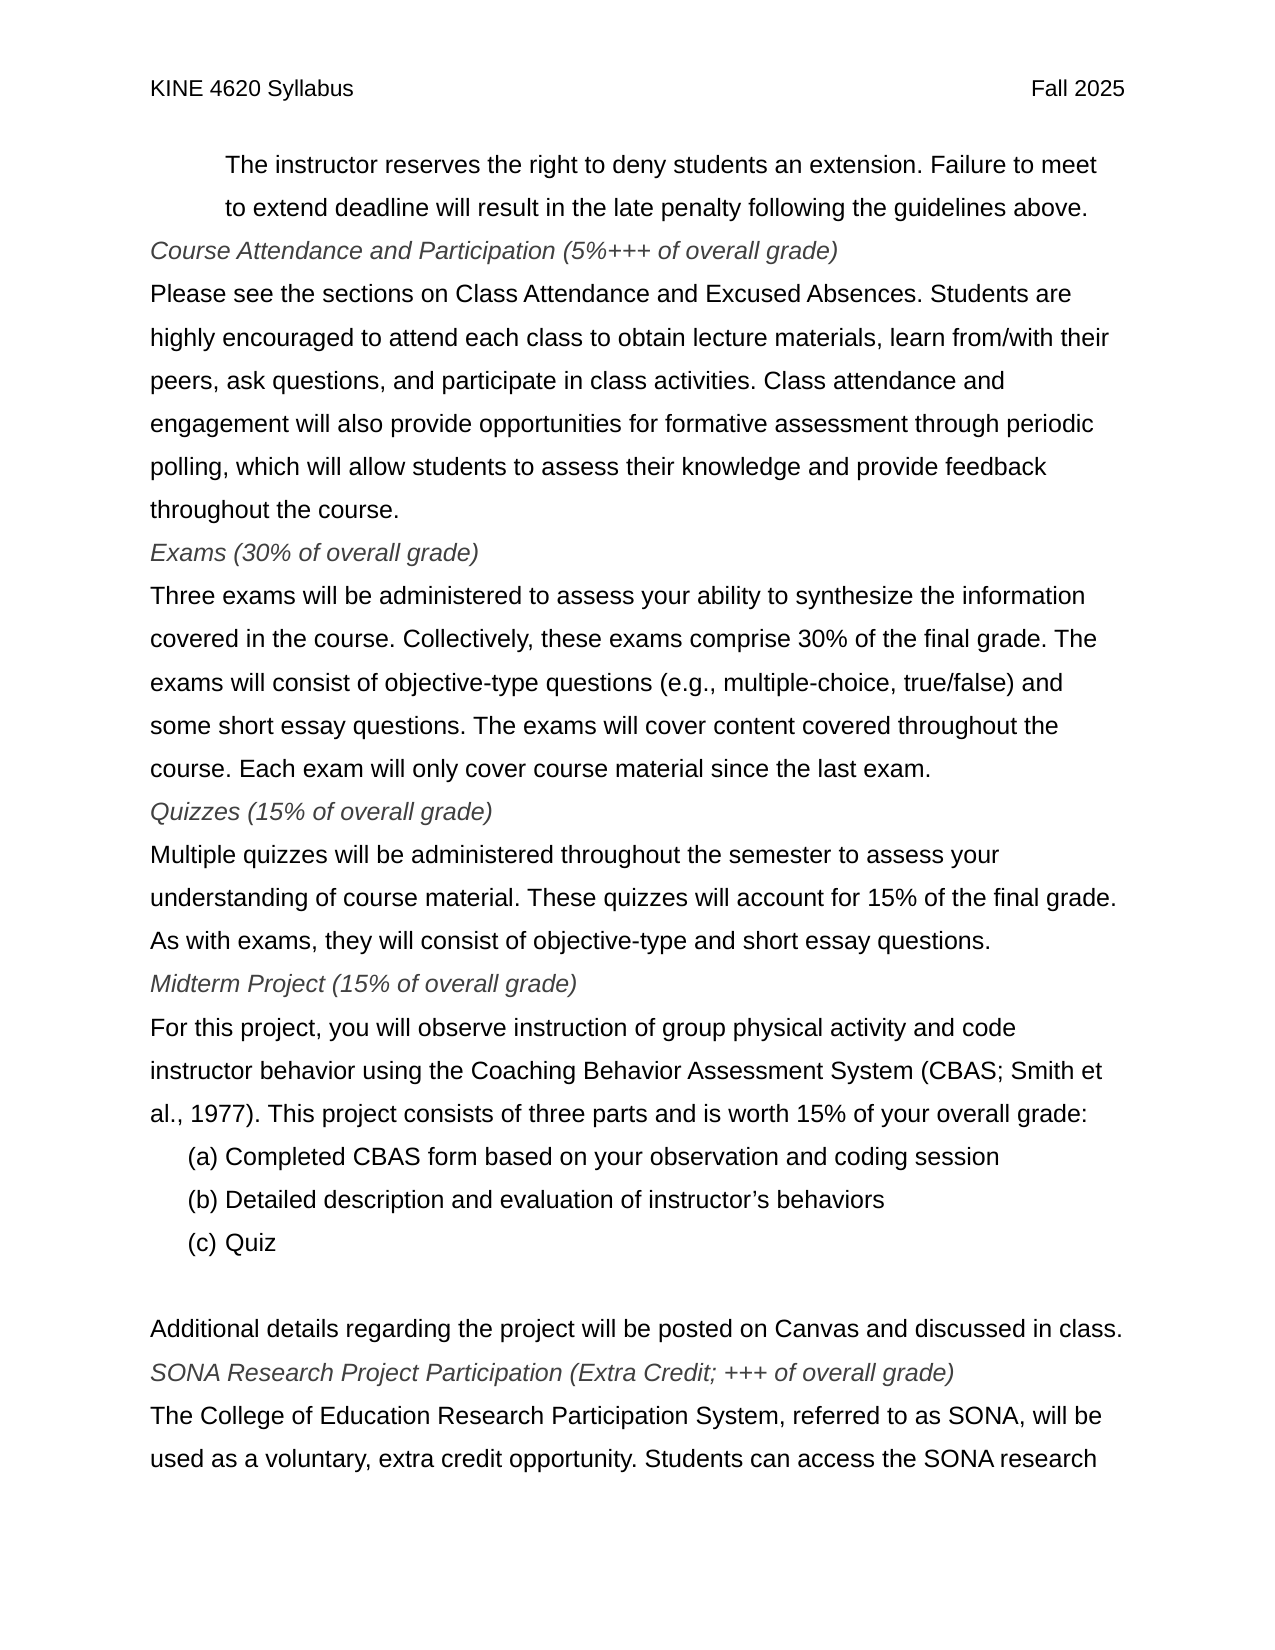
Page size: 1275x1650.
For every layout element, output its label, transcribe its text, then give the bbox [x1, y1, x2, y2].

text Quizzes (15% of overall grade) [150, 797, 1125, 826]
list Completed CBAS form based on your observation and coding session [187, 1142, 1125, 1171]
text Course Attendance and Participation (5%+++ of overall grade) [150, 236, 1125, 265]
text For this project, you will observe instruction of group physical activity and code instructor behavior using the Coaching Behavior Assessment System (CBAS; Smith et al., 1977). This project consists of three parts and is worth 15% of your overall grade: [150, 1012, 1125, 1127]
text Exams (30% of overall grade) [150, 538, 1125, 567]
text Additional details regarding the project will be posted on Canvas and discussed in class. [150, 1314, 1125, 1343]
text Three exams will be administered to assess your ability to synthesize the information covered in the course. Collectively, these exams comprise 30% of the final grade. The exams will consist of objective-type questions (e.g., multiple-choice, true/false) and some short essay questions. The exams will cover content covered throughout the course. Each exam will only cover course material since the last exam. [150, 581, 1125, 782]
text Please see the sections on Class Attendance and Excused Absences. Students are highly encouraged to attend each class to obtain lecture materials, learn from/with their peers, ask questions, and participate in class activities. Class attendance and engagement will also provide opportunities for formative assessment through periodic polling, which will allow students to assess their knowledge and provide feedback throughout the course. [150, 279, 1125, 524]
list Detailed description and evaluation of instructor’s behaviors [187, 1185, 1125, 1214]
list Quiz [187, 1228, 1125, 1257]
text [150, 1401, 1125, 1472]
text Multiple quizzes will be administered throughout the semester to assess your understanding of course material. These quizzes will account for 15% of the final grade. As with exams, they will consist of objective-type and short essay questions. [150, 840, 1125, 955]
text SONA Research Project Participation (Extra Credit; +++ of overall grade) [150, 1357, 1125, 1386]
text Midterm Project (15% of overall grade) [150, 969, 1125, 998]
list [187, 150, 1125, 222]
